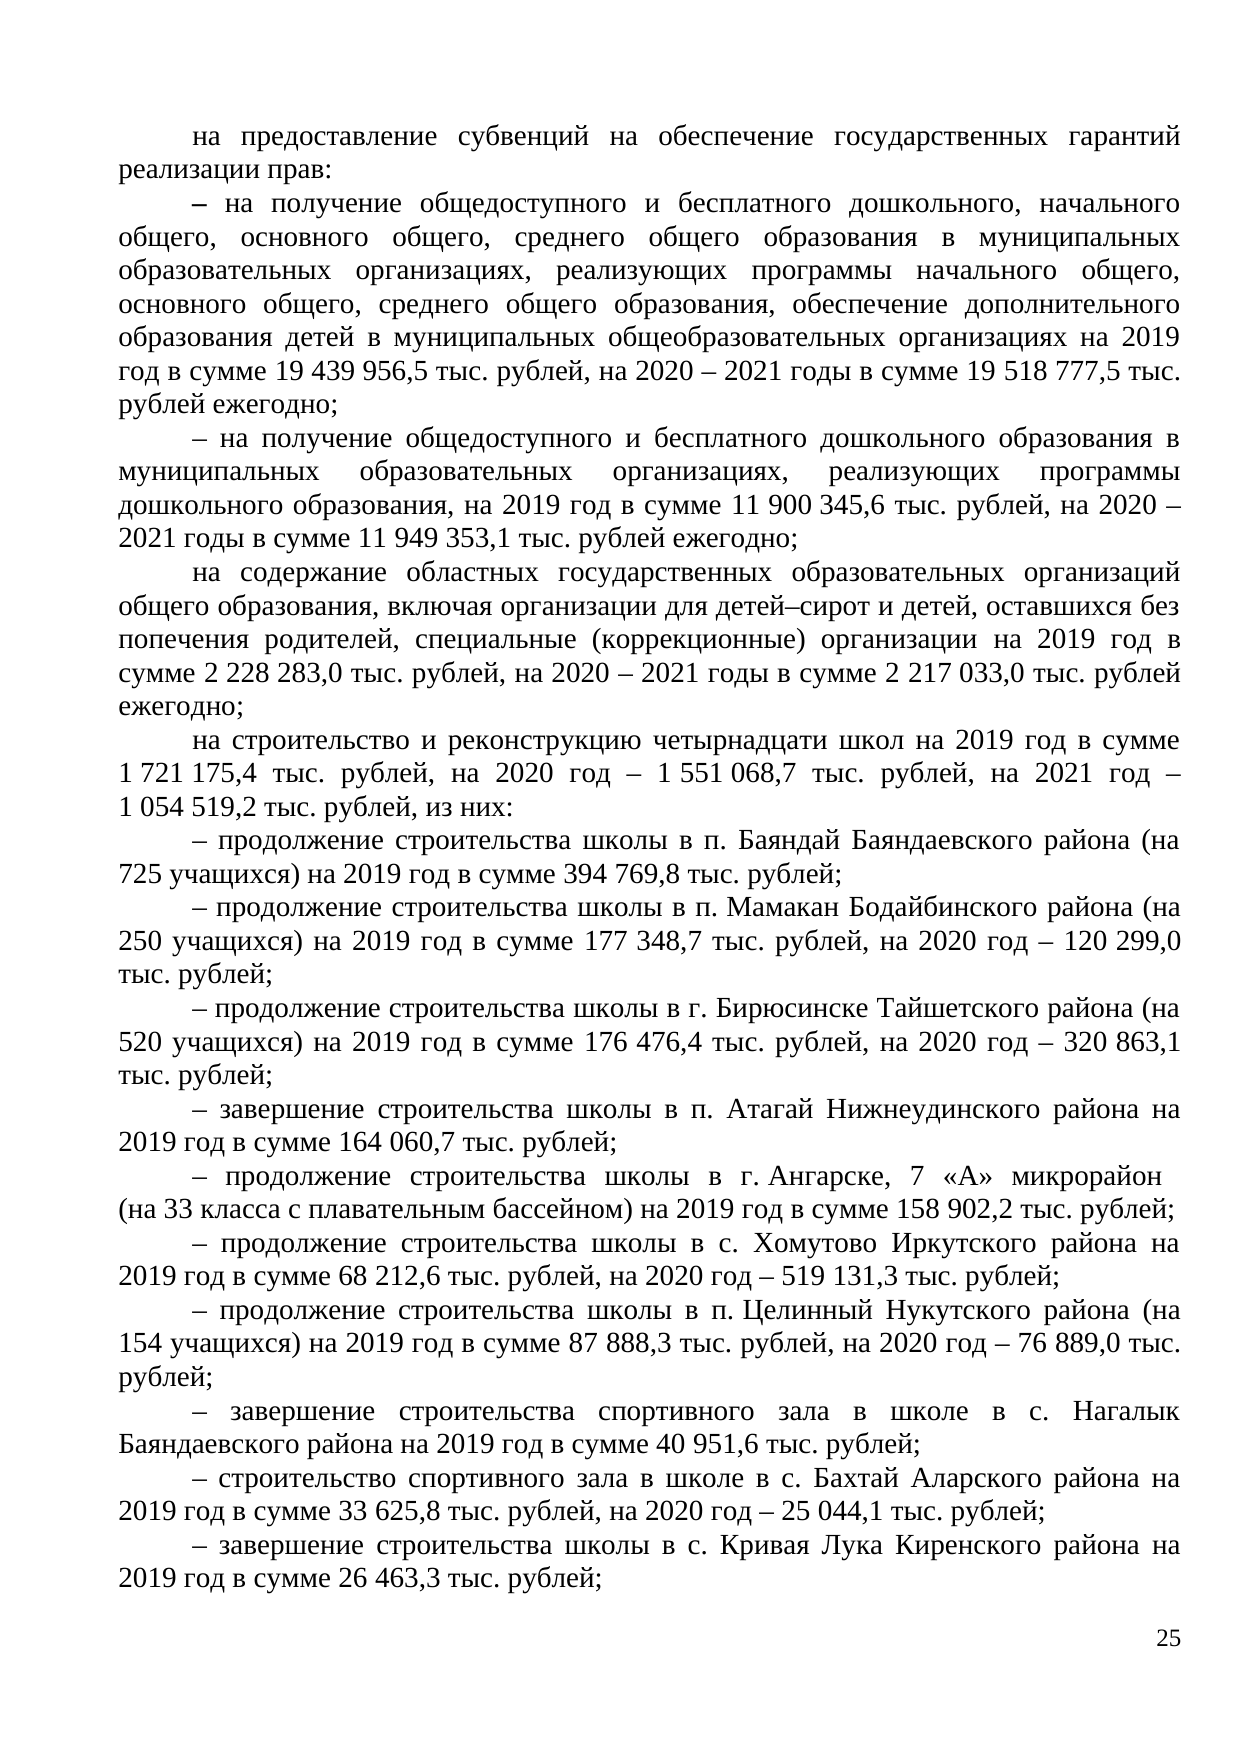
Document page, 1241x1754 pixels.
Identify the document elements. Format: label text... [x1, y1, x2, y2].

text – завершение строительства школы в п. Атагай Нижнеудинского района на 2019 год в сумме 164 060,7 тыс. рублей; [118, 1091, 1181, 1158]
text – продолжение строительства школы в п. Баяндай Баяндаевского района (на 725 учащихся) на 2019 год в сумме 394 769,8 тыс. рублей; [118, 822, 1181, 889]
text – строительство спортивного зала в школе в с. Бахтай Аларского района на 2019 год в сумме 33 625,8 тыс. рублей, на 2020 год – 25 044,1 тыс. рублей; [118, 1460, 1181, 1527]
text – завершение строительства спортивного зала в школе в с. Нагалык Баяндаевского района на 2019 год в сумме 40 951,6 тыс. рублей; [118, 1393, 1181, 1460]
text на предоставление субвенций на обеспечение государственных гарантий реализации прав: [118, 118, 1181, 185]
text – на получение общедоступного и бесплатного дошкольного образования в муниципальных образовательных организациях, реализующих программы дошкольного образования, на 2019 год в сумме 11 900 345,6 тыс. рублей, на 2020 – 2021 годы в сумме 11 949 353,1 тыс. рублей ежегодно; [118, 420, 1181, 554]
text – продолжение строительства школы в г. Ангарске, 7 «А» микрорайон (на 33 класса с плавательным бассейном) на 2019 год в сумме 158 902,2 тыс. рублей; [118, 1158, 1181, 1225]
text – завершение строительства школы в с. Кривая Лука Киренского района на 2019 год в сумме 26 463,3 тыс. рублей; [118, 1527, 1181, 1594]
text – продолжение строительства школы в г. Бирюсинске Тайшетского района (на 520 учащихся) на 2019 год в сумме 176 476,4 тыс. рублей, на 2020 год – 320 863,1 тыс. рублей; [118, 990, 1181, 1091]
text на строительство и реконструкцию четырнадцати школ на 2019 год в сумме 1 721 175,4 тыс. рублей, на 2020 год – 1 551 068,7 тыс. рублей, на 2021 год – 1 054 519,2 тыс. рублей, из них: [118, 722, 1181, 822]
text – продолжение строительства школы в п. Мамакан Бодайбинского района (на 250 учащихся) на 2019 год в сумме 177 348,7 тыс. рублей, на 2020 год – 120 299,0 тыс. рублей; [118, 889, 1181, 990]
text – продолжение строительства школы в с. Хомутово Иркутского района на 2019 год в сумме 68 212,6 тыс. рублей, на 2020 год – 519 131,3 тыс. рублей; [118, 1225, 1181, 1292]
text – продолжение строительства школы в п. Целинный Нукутского района (на 154 учащихся) на 2019 год в сумме 87 888,3 тыс. рублей, на 2020 год – 76 889,0 тыс. рублей; [118, 1292, 1181, 1393]
text – на получение общедоступного и бесплатного дошкольного, начального общего, основного общего, среднего общего образования в муниципальных образовательных организациях, реализующих программы начального общего, основного общего, среднего общего образования, обеспечение дополнительного образования детей в муниципальных общеобразовательных организациях на 2019 год в сумме 19 439 956,5 тыс. рублей, на 2020 – 2021 годы в сумме 19 518 777,5 тыс. рублей ежегодно; [118, 185, 1181, 420]
text на содержание областных государственных образовательных организаций общего образования, включая организации для детей–сирот и детей, оставшихся без попечения родителей, специальные (коррекционные) организации на 2019 год в сумме 2 228 283,0 тыс. рублей, на 2020 – 2021 годы в сумме 2 217 033,0 тыс. рублей ежегодно; [118, 554, 1181, 722]
